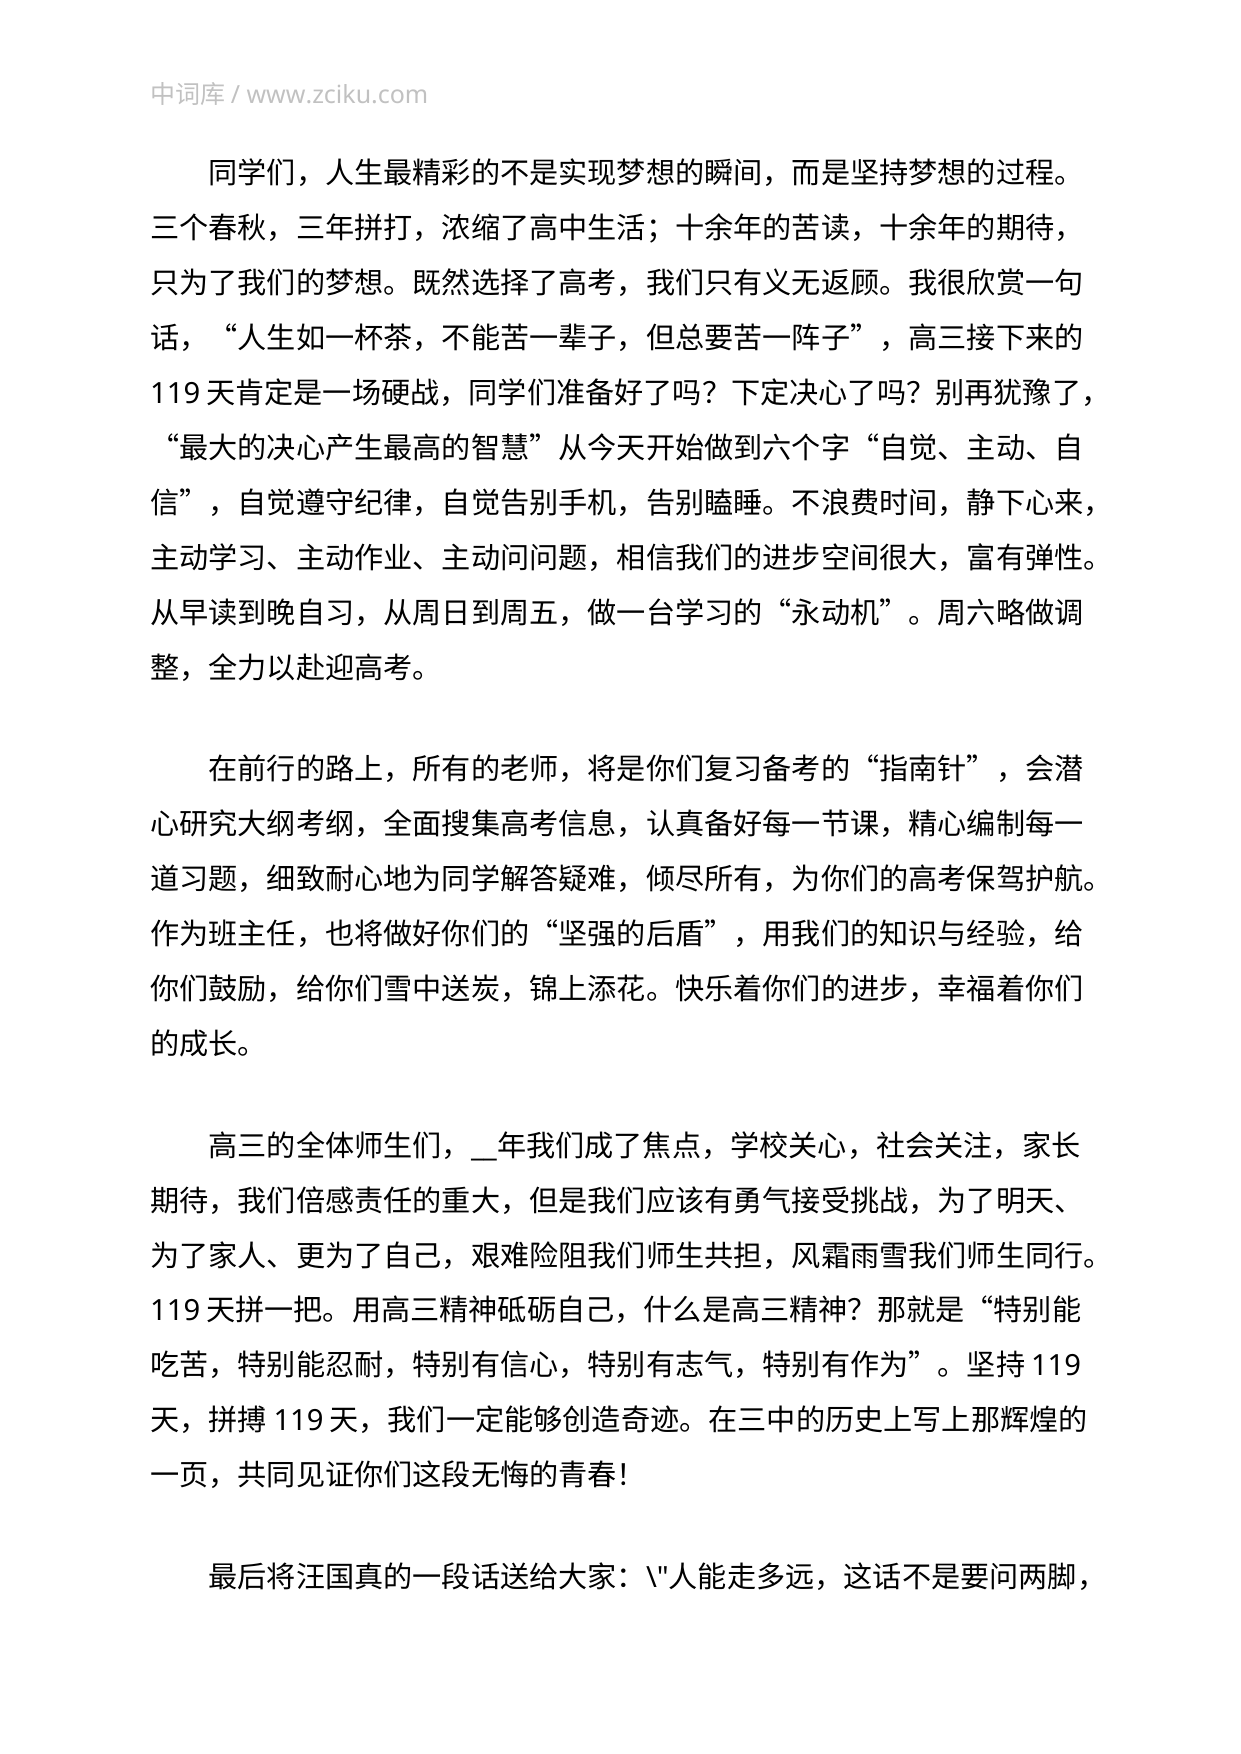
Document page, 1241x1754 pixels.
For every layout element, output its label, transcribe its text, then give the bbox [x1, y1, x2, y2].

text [150, 1554, 1090, 1596]
text 高三的全体师生们，__年我们成了焦点，学校关心，社会关注，家长期待，我们倍感责任的重大，但是我们应该有勇气接受挑战，为了明天、为了家人、更为了自己，艰难险阻我们师生共担，风霜雨雪我们师生同行。119天拼一把。用高三精神砥砺自己，什么是高三精神？那就是“特别能吃苦，特别能忍耐，特别有信心，特别有志气，特别有作为”。坚持119天，拼搏 119天，我们一定能够创造奇迹。在三中的历史上写上那辉煌的一页，共同见证你们这段无悔的青春！ [150, 1122, 1090, 1494]
text 同学们，人生最精彩的不是实现梦想的瞬间，而是坚持梦想的过程。三个春秋，三年拼打，浓缩了高中生活；十余年的苦读，十余年的期待，只为了我们的梦想。既然选择了高考，我们只有义无返顾。我很欣赏一句话，“人生如一杯茶，不能苦一辈子，但总要苦一阵子”，高三接下来的119天肯定是一场硬战，同学们准备好了吗？下定决心了吗？别再犹豫了，“最大的决心产生最高的智慧”从今天开始做到六个字“自觉、主动、自信”，自觉遵守纪律，自觉告别手机，告别瞌睡。不浪费时间，静下心来，主动学习、主动作业、主动问问题，相信我们的进步空间很大，富有弹性。从早读到晚自习，从周日到周五，做一台学习的“永动机”。周六略做调整，全力以赴迎高考。 [150, 150, 1090, 686]
text 在前行的路上，所有的老师，将是你们复习备考的“指南针”，会潜心研究大纲考纲，全面搜集高考信息，认真备好每一节课，精心编制每一道习题，细致耐心地为同学解答疑难，倾尽所有，为你们的高考保驾护航。作为班主任，也将做好你们的“坚强的后盾”，用我们的知识与经验，给你们鼓励，给你们雪中送炭，锦上添花。快乐着你们的进步，幸福着你们的成长。 [150, 746, 1090, 1063]
